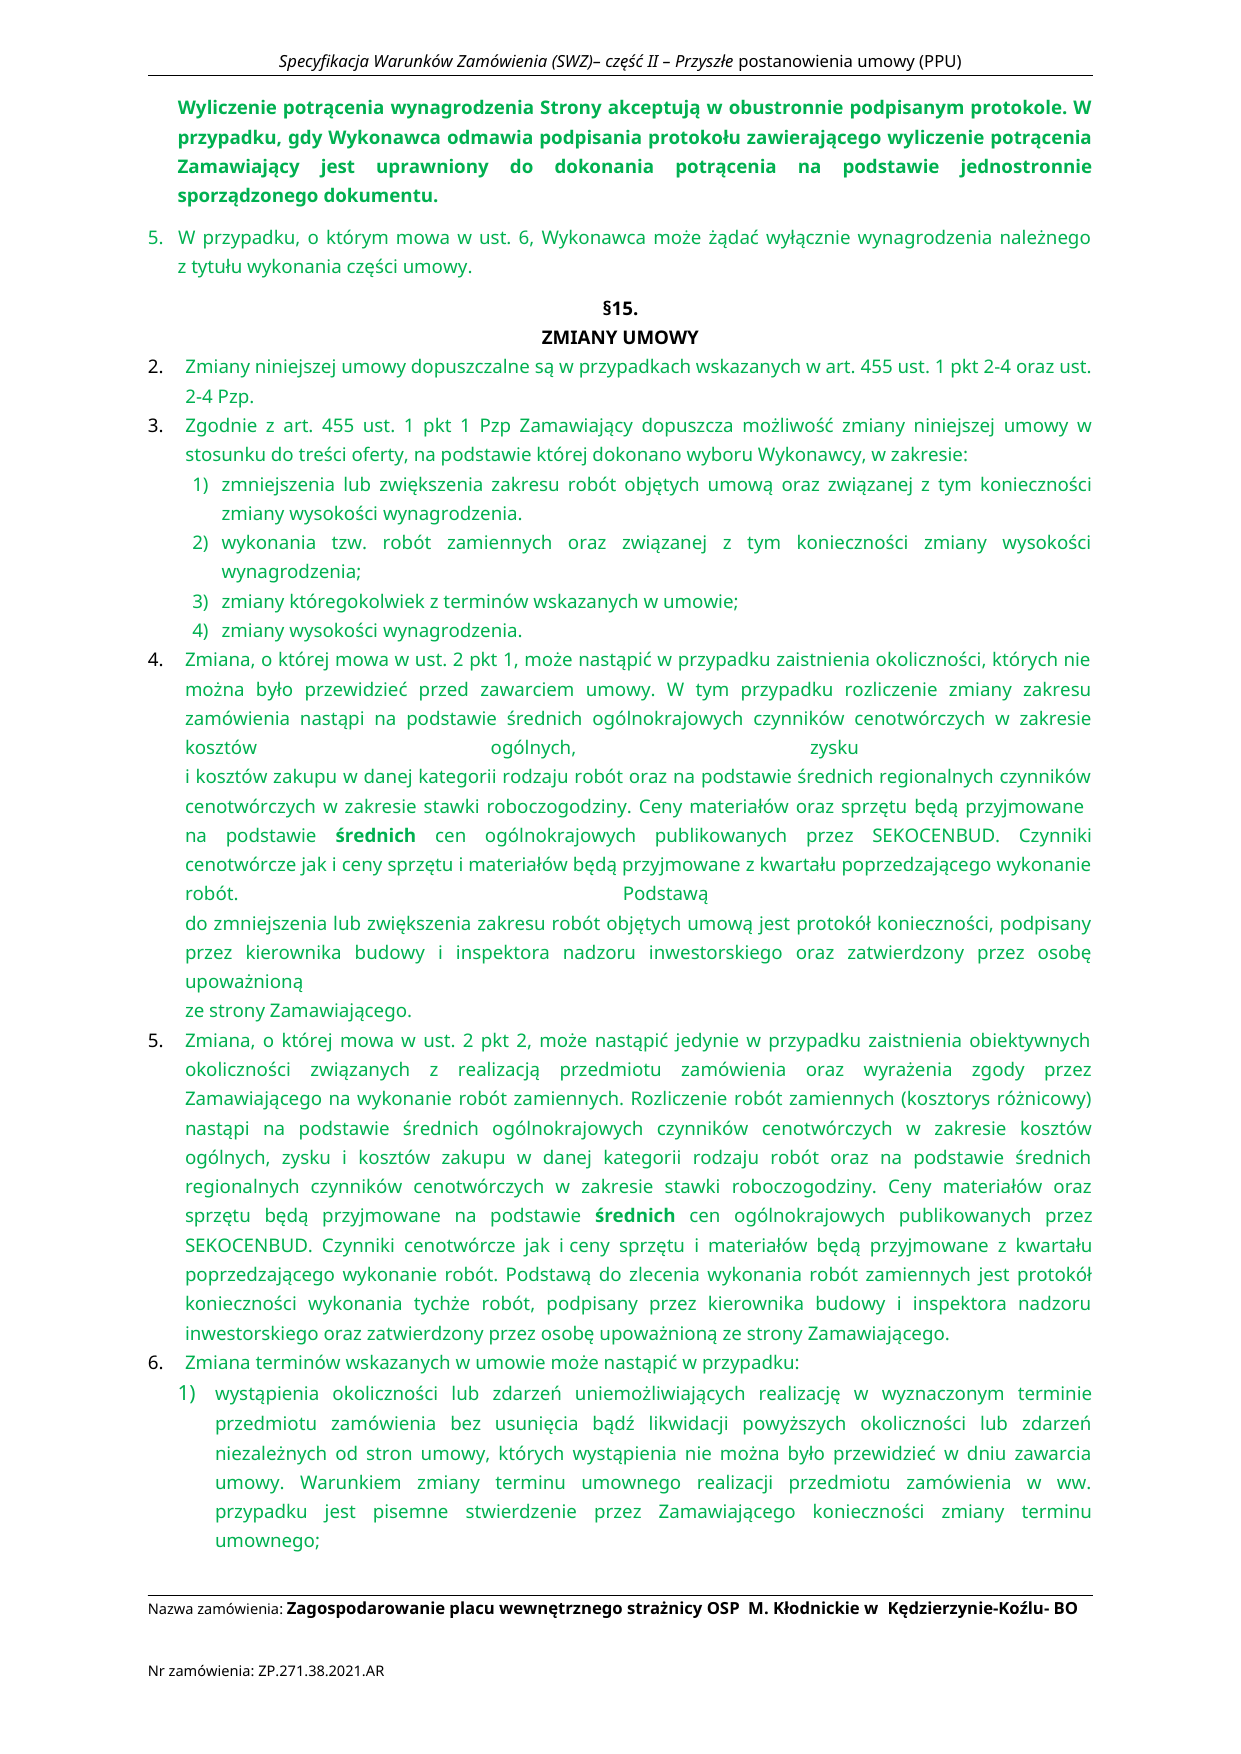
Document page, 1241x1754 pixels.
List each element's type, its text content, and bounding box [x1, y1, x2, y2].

text §15. [148, 295, 1093, 321]
list Zmiana terminów wskazanych w umowie może nastąpić w przypadku: [148, 1349, 1093, 1374]
list wystąpienia okoliczności lub zdarzeń uniemożliwiających realizację w wyznaczonym terminie przedmiotu zamówienia bez usunięcia bądź likwidacji powyższych okoliczności lub zdarzeń niezależnych od stron umowy, których wystąpienia nie można było przewidzieć w dniu zawarcia umowy. Warunkiem zmiany terminu umownego realizacji przedmiotu zamówienia w ww. przypadku jest pisemne stwierdzenie przez Zamawiającego konieczności zmiany terminu umownego; [177, 1378, 1093, 1553]
list zmniejszenia lub zwiększenia zakresu robót objętych umową oraz związanej z tym konieczności zmiany wysokości wynagrodzenia. [192, 471, 1093, 526]
text 5. W przypadku, o którym mowa w ust. 6, Wykonawca może żądać wyłącznie wynagrodzenia należnego z tytułu wykonania części umowy. [148, 224, 1093, 279]
list zmiany wysokości wynagrodzenia. [192, 617, 1093, 643]
text ZMIANY UMOWY [148, 324, 1093, 350]
list zmiany któregokolwiek z terminów wskazanych w umowie; [192, 588, 1093, 613]
list Zmiany niniejszej umowy dopuszczalne są w przypadkach wskazanych w art. 455 ust. 1 pkt 2-4 oraz ust. 2-4 Pzp. [148, 354, 1093, 409]
list Zgodnie z art. 455 ust. 1 pkt 1 Pzp Zamawiający dopuszcza możliwość zmiany niniejszej umowy w stosunku do treści oferty, na podstawie której dokonano wyboru Wykonawcy, w zakresie: [148, 412, 1093, 467]
list wykonania tzw. robót zamiennych oraz związanej z tym konieczności zmiany wysokości wynagrodzenia; [192, 529, 1093, 584]
list Zmiana, o której mowa w ust. 2 pkt 2, może nastąpić jedynie w przypadku zaistnienia obiektywnych okoliczności związanych z realizacją przedmiotu zamówienia oraz wyrażenia zgody przez Zamawiającego na wykonanie robót zamiennych. Rozliczenie robót zamiennych (kosztorys różnicowy) nastąpi na podstawie średnich ogólnokrajowych czynników cenotwórczych w zakresie kosztów ogólnych, zysku i kosztów zakupu w danej kategorii rodzaju robót oraz na podstawie średnich regionalnych czynników cenotwórczych w zakresie stawki roboczogodziny. Ceny materiałów oraz sprzętu będą przyjmowane na podstawie średnich cen ogólnokrajowych publikowanych przez SEKOCENBUD. Czynniki cenotwórcze jak i ceny sprzętu i materiałów będą przyjmowane z kwartału poprzedzającego wykonanie robót. Podstawą do zlecenia wykonania robót zamiennych jest protokół konieczności wykonania tychże robót, podpisany przez kierownika budowy i inspektora nadzoru inwestorskiego oraz zatwierdzony przez osobę upoważnioną ze strony Zamawiającego. [148, 1027, 1093, 1345]
list Zmiana, o której mowa w ust. 2 pkt 1, może nastąpić w przypadku zaistnienia okoliczności, których nie można było przewidzieć przed zawarciem umowy. W tym przypadku rozliczenie zmiany zakresu zamówienia nastąpi na podstawie średnich ogólnokrajowych czynników cenotwórczych w zakresie kosztów ogólnych, zysku i kosztów zakupu w danej kategorii rodzaju robót oraz na podstawie średnich regionalnych czynników cenotwórczych w zakresie stawki roboczogodziny. Ceny materiałów oraz sprzętu będą przyjmowane na podstawie średnich cen ogólnokrajowych publikowanych przez SEKOCENBUD. Czynniki cenotwórcze jak i ceny sprzętu i materiałów będą przyjmowane z kwartału poprzedzającego wykonanie robót. Podstawą do zmniejszenia lub zwiększenia zakresu robót objętych umową jest protokół konieczności, podpisany przez kierownika budowy i inspektora nadzoru inwestorskiego oraz zatwierdzony przez osobę upoważnioną ze strony Zamawiającego. [148, 647, 1093, 1023]
text Wyliczenie potrącenia wynagrodzenia Strony akceptują w obustronnie podpisanym protokole. W przypadku, gdy Wykonawca odmawia podpisania protokołu zawierającego wyliczenie potrącenia Zamawiający jest uprawniony do dokonania potrącenia na podstawie jednostronnie sporządzonego dokumentu. [148, 95, 1093, 208]
